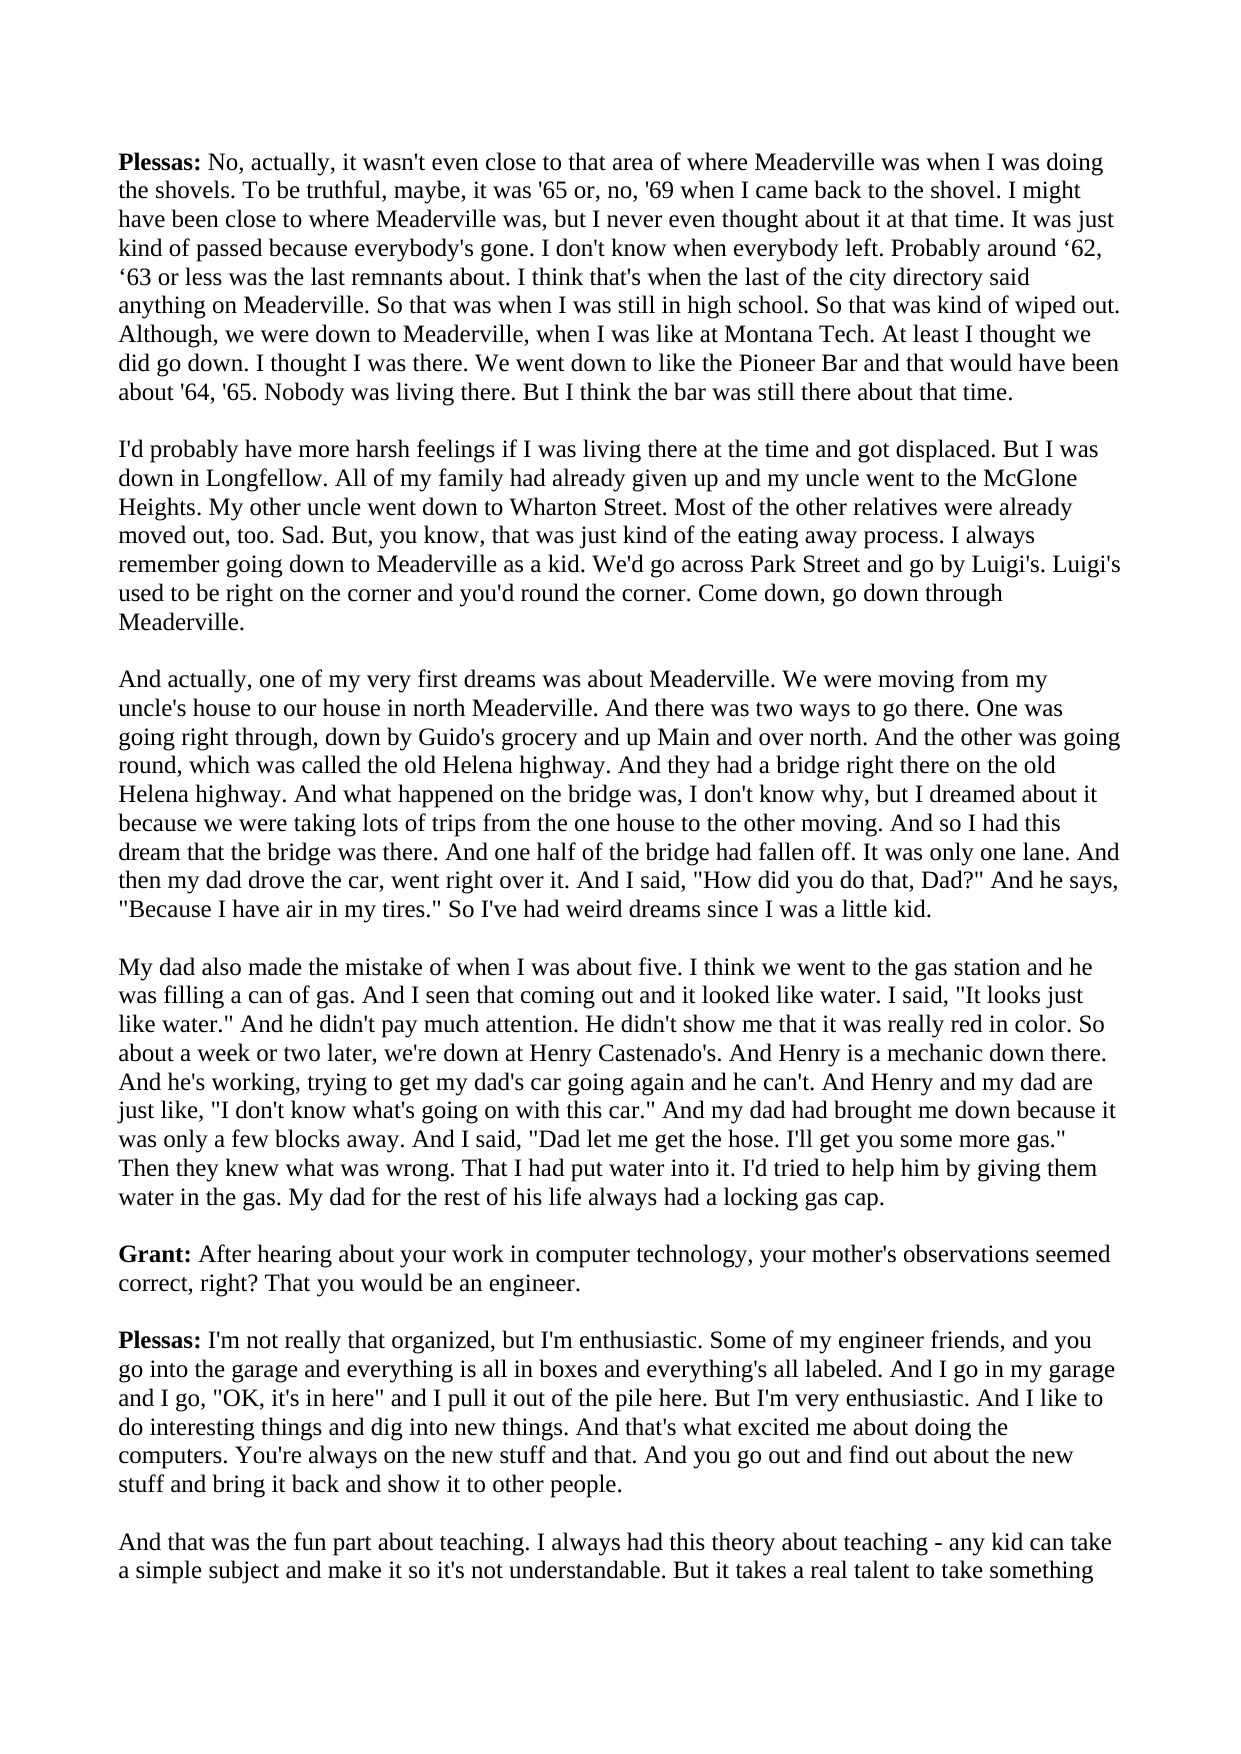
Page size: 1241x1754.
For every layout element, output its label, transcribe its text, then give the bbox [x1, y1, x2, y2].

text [118, 1527, 1122, 1584]
text Plessas: No, actually, it wasn't even close to that area of where Meaderville was when I was doing the shovels. To be truthful, maybe, it was '65 or, no, '69 when I came back to the shovel. I might have been close to where Meaderville was, but I never even thought about it at that time. It was just kind of passed because everybody's gone. I don't know when everybody left. Probably around ‘62, ‘63 or less was the last remnants about. I think that's when the last of the city directory said anything on Meaderville. So that was when I was still in high school. So that was kind of wiped out. Although, we were down to Meaderville, when I was like at Montana Tech. At least I thought we did go down. I thought I was there. We went down to like the Pioneer Bar and that would have been about '64, '65. Nobody was living there. But I think the bar was still there about that time. [118, 147, 1122, 406]
text Plessas: I'm not really that organized, but I'm enthusiastic. Some of my engineer friends, and you go into the garage and everything is all in boxes and everything's all labeled. And I go in my garage and I go, "OK, it's in here" and I pull it out of the pile here. But I'm very enthusiastic. And I like to do interesting things and dig into new things. And that's what excited me about doing the computers. You're always on the new stuff and that. And you go out and find out about the new stuff and bring it back and show it to other people. [118, 1326, 1122, 1498]
text I'd probably have more harsh feelings if I was living there at the time and got displaced. But I was down in Longfellow. All of my family had already given up and my uncle went to the McGlone Heights. My other uncle went down to Wharton Street. Most of the other relatives were already moved out, too. Sad. But, you know, that was just kind of the eating away process. I always remember going down to Meaderville as a kid. We'd go across Park Street and go by Luigi's. Luigi's used to be right on the corner and you'd round the corner. Come down, go down through Meaderville. [118, 434, 1122, 664]
text And actually, one of my very first dreams was about Meaderville. We were moving from my uncle's house to our house in north Meaderville. And there was two ways to go there. One was going right through, down by Guido's grocery and up Main and over north. And the other was going round, which was called the old Helena highway. And they had a bridge right there on the old Helena highway. And what happened on the bridge was, I don't know why, but I dreamed about it because we were taking lots of trips from the one house to the other moving. And so I had this dream that the bridge was there. And one half of the bridge had fallen off. It was only one lane. And then my dad drove the car, went right over it. And I said, "How did you do that, Dad?" And he says, "Because I have air in my tires." So I've had weird dreams since I was a little kid. [118, 664, 1122, 923]
text Grant: After hearing about your work in computer technology, your mother's observations seemed correct, right? That you would be an engineer. [118, 1239, 1122, 1297]
text My dad also made the mistake of when I was about five. I think we went to the gas station and he was filling a can of gas. And I seen that coming out and it looked like water. I said, "It looks just like water." And he didn't pay much attention. He didn't show me that it was really red in color. So about a week or two later, we're down at Henry Castenado's. And Henry is a mechanic down there. And he's working, trying to get my dad's car going again and he can't. And Henry and my dad are just like, "I don't know what's going on with this car." And my dad had brought me down because it was only a few blocks away. And I said, "Dad let me get the hose. I'll get you some more gas." Then they knew what was wrong. That I had put water into it. I'd tried to help him by giving them water in the gas. My dad for the rest of his life always had a locking gas cap. [118, 952, 1122, 1211]
